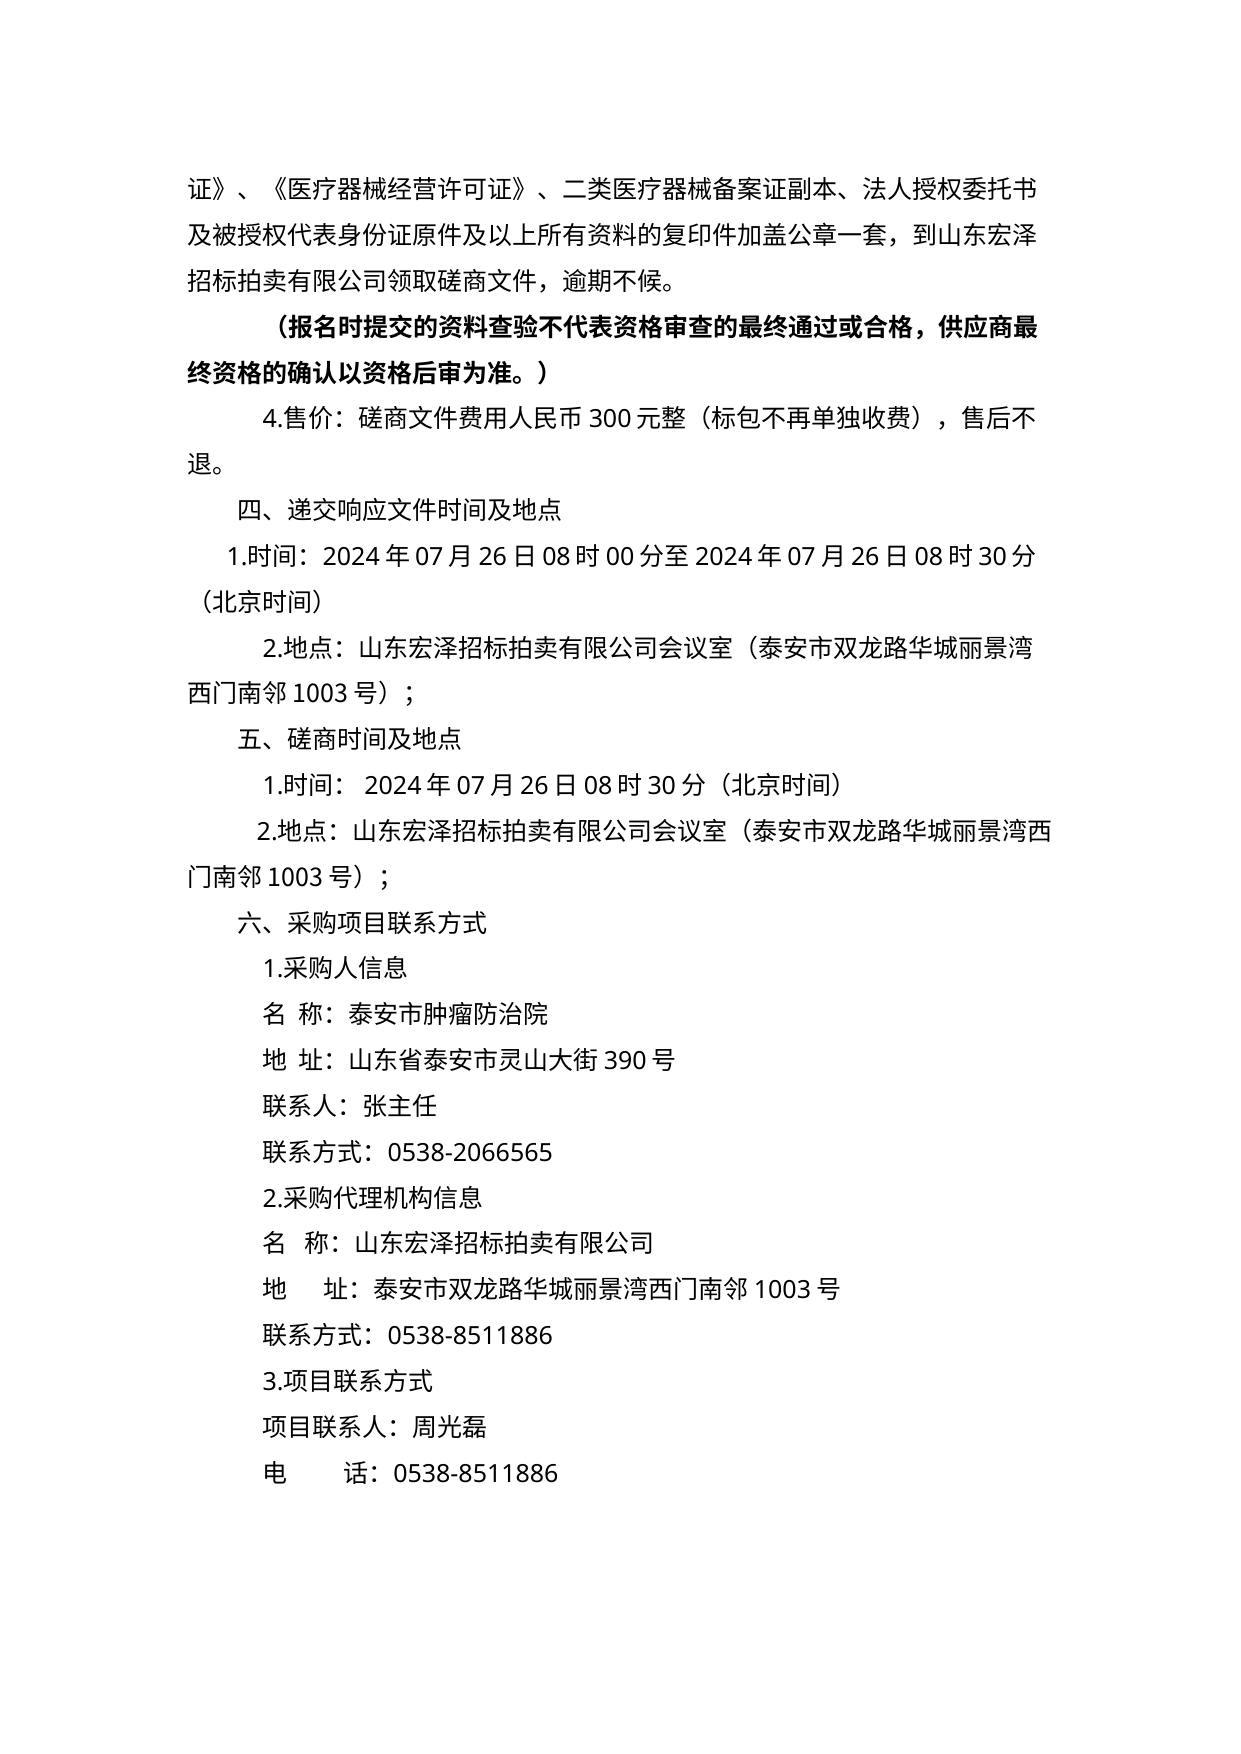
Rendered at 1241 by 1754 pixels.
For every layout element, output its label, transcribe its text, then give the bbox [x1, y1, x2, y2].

text 联系人：张主任 [187, 1079, 1053, 1124]
text 1.采购人信息 [187, 941, 1053, 987]
text 项目联系人：周光磊 [187, 1399, 1053, 1445]
text 联系方式：0538-2066565 [187, 1124, 1053, 1170]
text 1.时间：2024年07月26日08时00分至 2024年07月26日08时30分（北京时间） [187, 529, 1053, 620]
text 2.采购代理机构信息 [187, 1170, 1053, 1216]
text 地 址：山东省泰安市灵山大街390号 [187, 1033, 1053, 1079]
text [187, 162, 1053, 299]
text 地 址：泰安市双龙路华城丽景湾西门南邻1003号 [187, 1262, 1053, 1308]
text （报名时提交的资料查验不代表资格审查的最终通过或合格，供应商最终资格的确认以资格后审为准。） [187, 299, 1053, 391]
text 2.地点：山东宏泽招标拍卖有限公司会议室（泰安市双龙路华城丽景湾西门南邻1003号）； [187, 804, 1053, 895]
text 四、递交响应文件时间及地点 [187, 483, 1053, 529]
text 1.时间： 2024年07月26日08时30分（北京时间） [187, 758, 1053, 804]
text 2.地点：山东宏泽招标拍卖有限公司会议室（泰安市双龙路华城丽景湾西门南邻1003号）； [187, 620, 1053, 712]
text 电 话：0538-8511886 [187, 1445, 1053, 1491]
text 五、磋商时间及地点 [187, 712, 1053, 758]
text 4.售价：磋商文件费用人民币300元整（标包不再单独收费），售后不退。 [187, 391, 1053, 483]
text 名 称：泰安市肿瘤防治院 [187, 987, 1053, 1033]
text 3.项目联系方式 [187, 1354, 1053, 1399]
text 联系方式：0538-8511886 [187, 1308, 1053, 1354]
text 六、采购项目联系方式 [187, 895, 1053, 941]
text 名 称：山东宏泽招标拍卖有限公司 [187, 1216, 1053, 1262]
